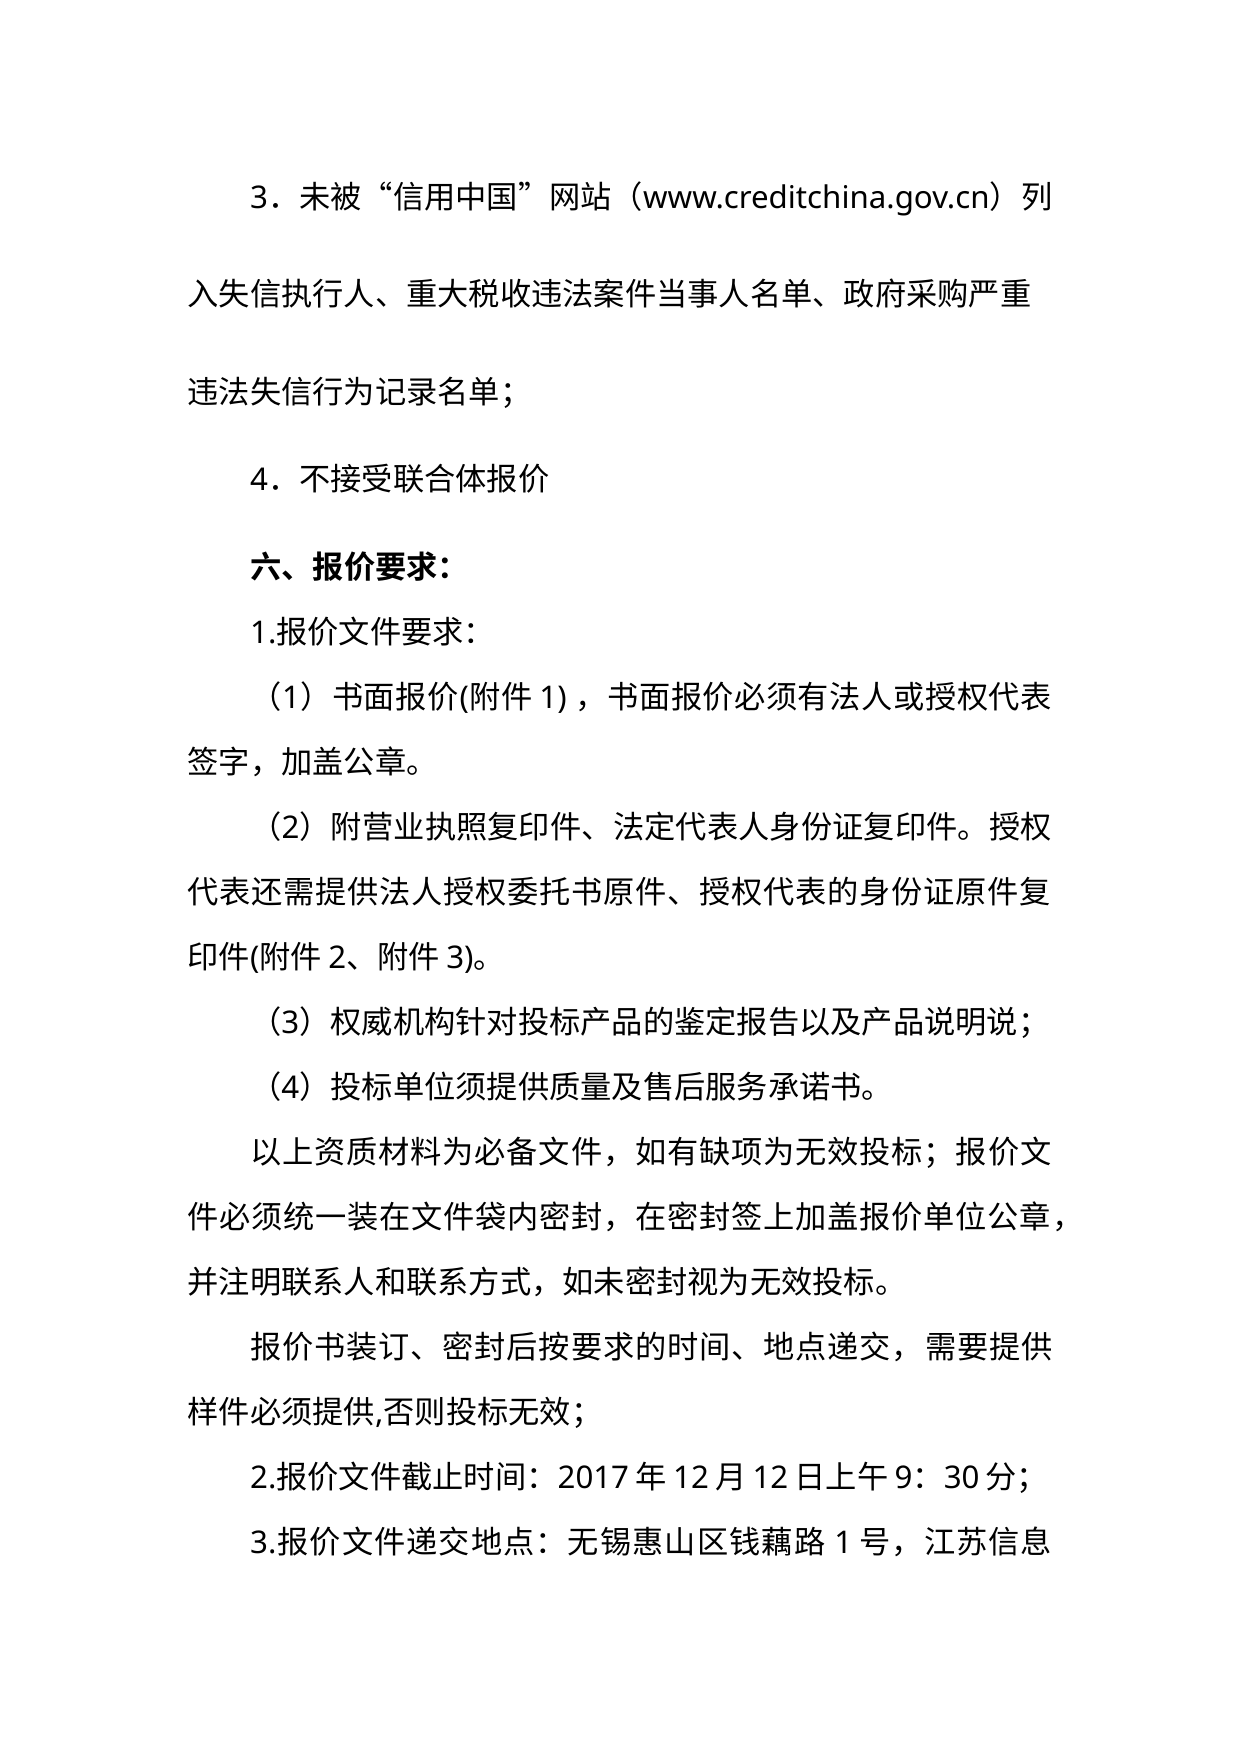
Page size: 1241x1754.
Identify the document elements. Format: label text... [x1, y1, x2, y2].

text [187, 1507, 1053, 1572]
text 4．不接受联合体报价 [187, 444, 1053, 509]
text （4）投标单位须提供质量及售后服务承诺书。 [187, 1052, 1053, 1117]
text （1）书面报价(附件1) ，书面报价必须有法人或授权代表签字，加盖公章。 [187, 662, 1053, 792]
text 1.报价文件要求： [187, 597, 1053, 662]
text （3）权威机构针对投标产品的鉴定报告以及产品说明说； [187, 987, 1053, 1052]
text 2.报价文件截止时间：2017年12月12日上午9：30分； [187, 1442, 1053, 1507]
text （2）附营业执照复印件、法定代表人身份证复印件。授权代表还需提供法人授权委托书原件、授权代表的身份证原件复印件(附件2、附件3)。 [187, 792, 1053, 987]
text 六、报价要求： [187, 532, 1053, 597]
text 以上资质材料为必备文件，如有缺项为无效投标；报价文件必须统一装在文件袋内密封，在密封签上加盖报价单位公章，并注明联系人和联系方式，如未密封视为无效投标。 [187, 1117, 1053, 1312]
text 3．未被“信用中国”网站（www.creditchina.gov.cn）列入失信执行人、重大税收违法案件当事人名单、政府采购严重违法失信行为记录名单； [187, 162, 1053, 422]
text 报价书装订、密封后按要求的时间、地点递交，需要提供样件必须提供,否则投标无效； [187, 1312, 1053, 1442]
